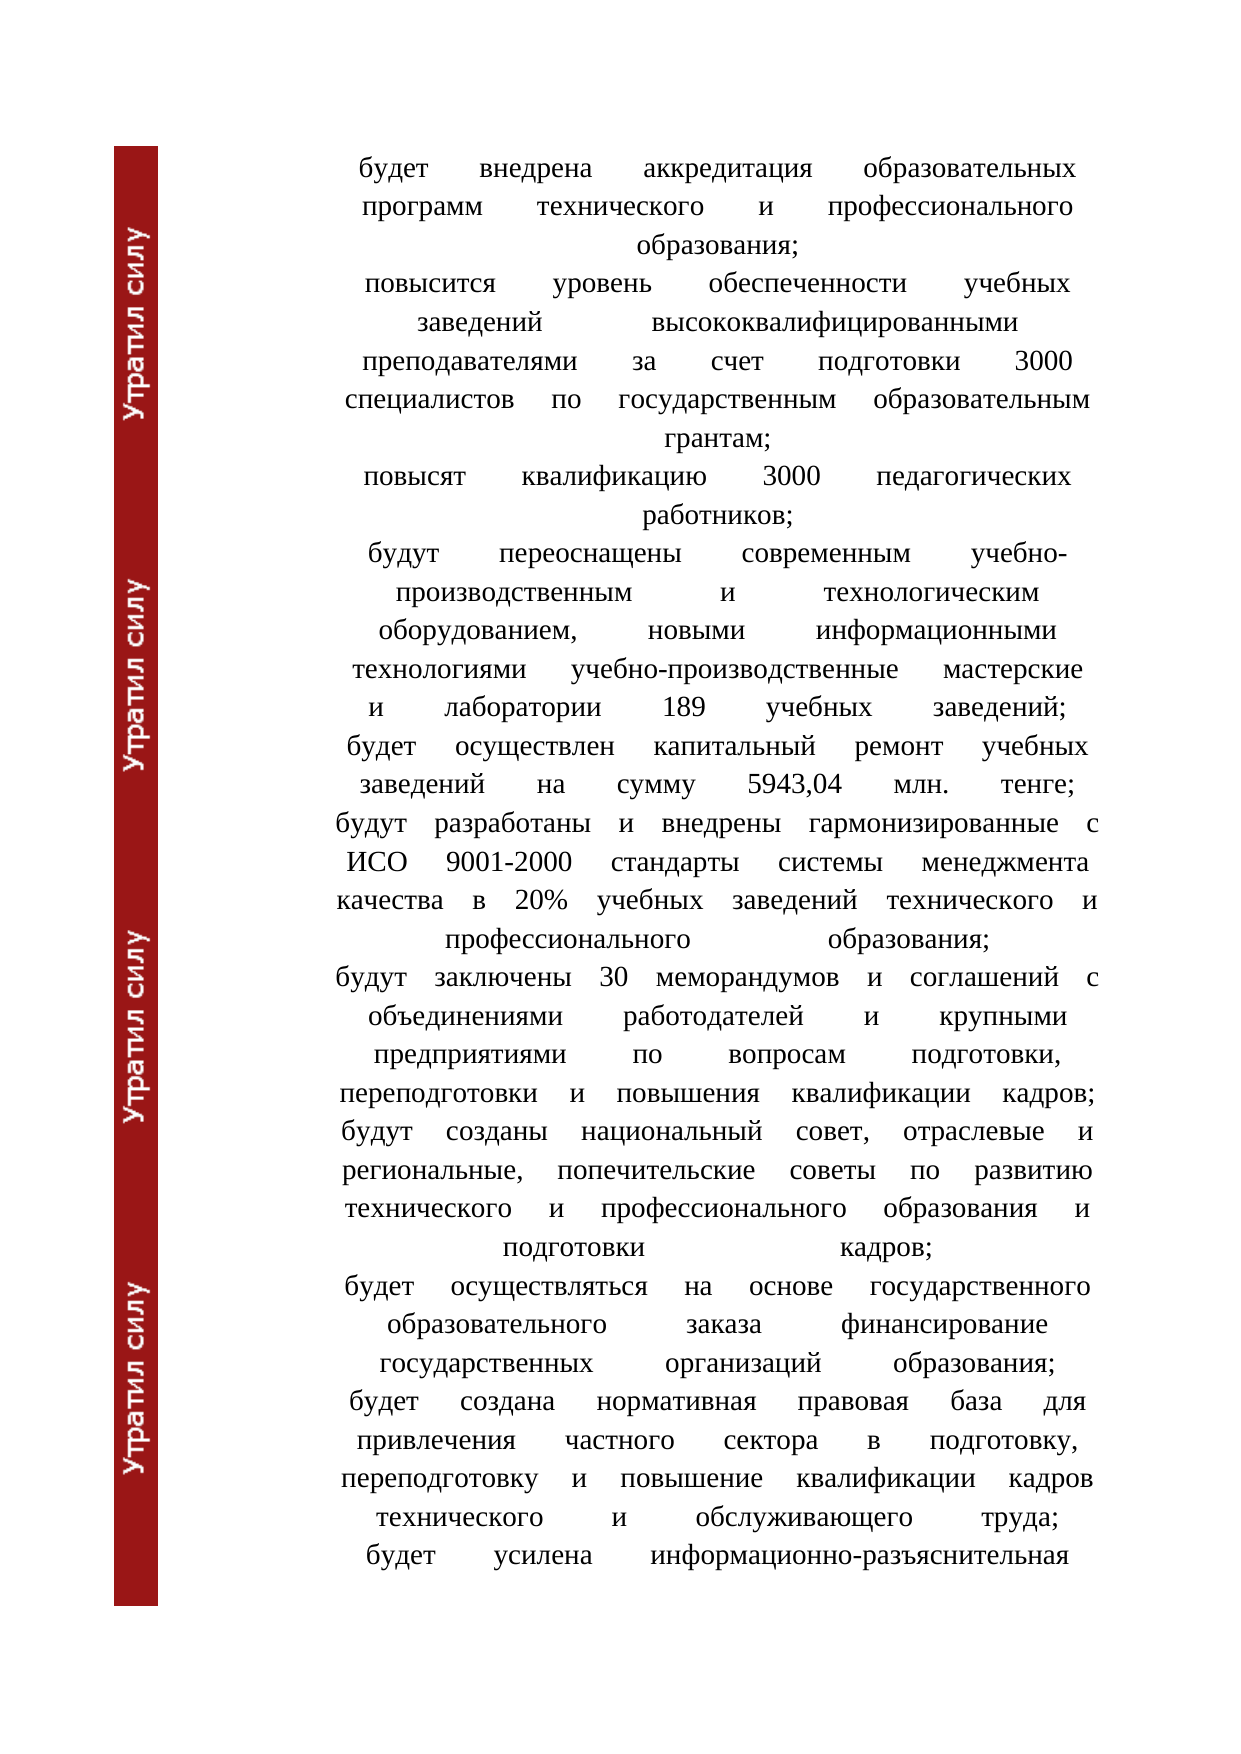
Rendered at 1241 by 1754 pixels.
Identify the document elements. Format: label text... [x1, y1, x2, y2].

picture [114, 1571, 158, 1606]
picture [114, 146, 158, 150]
